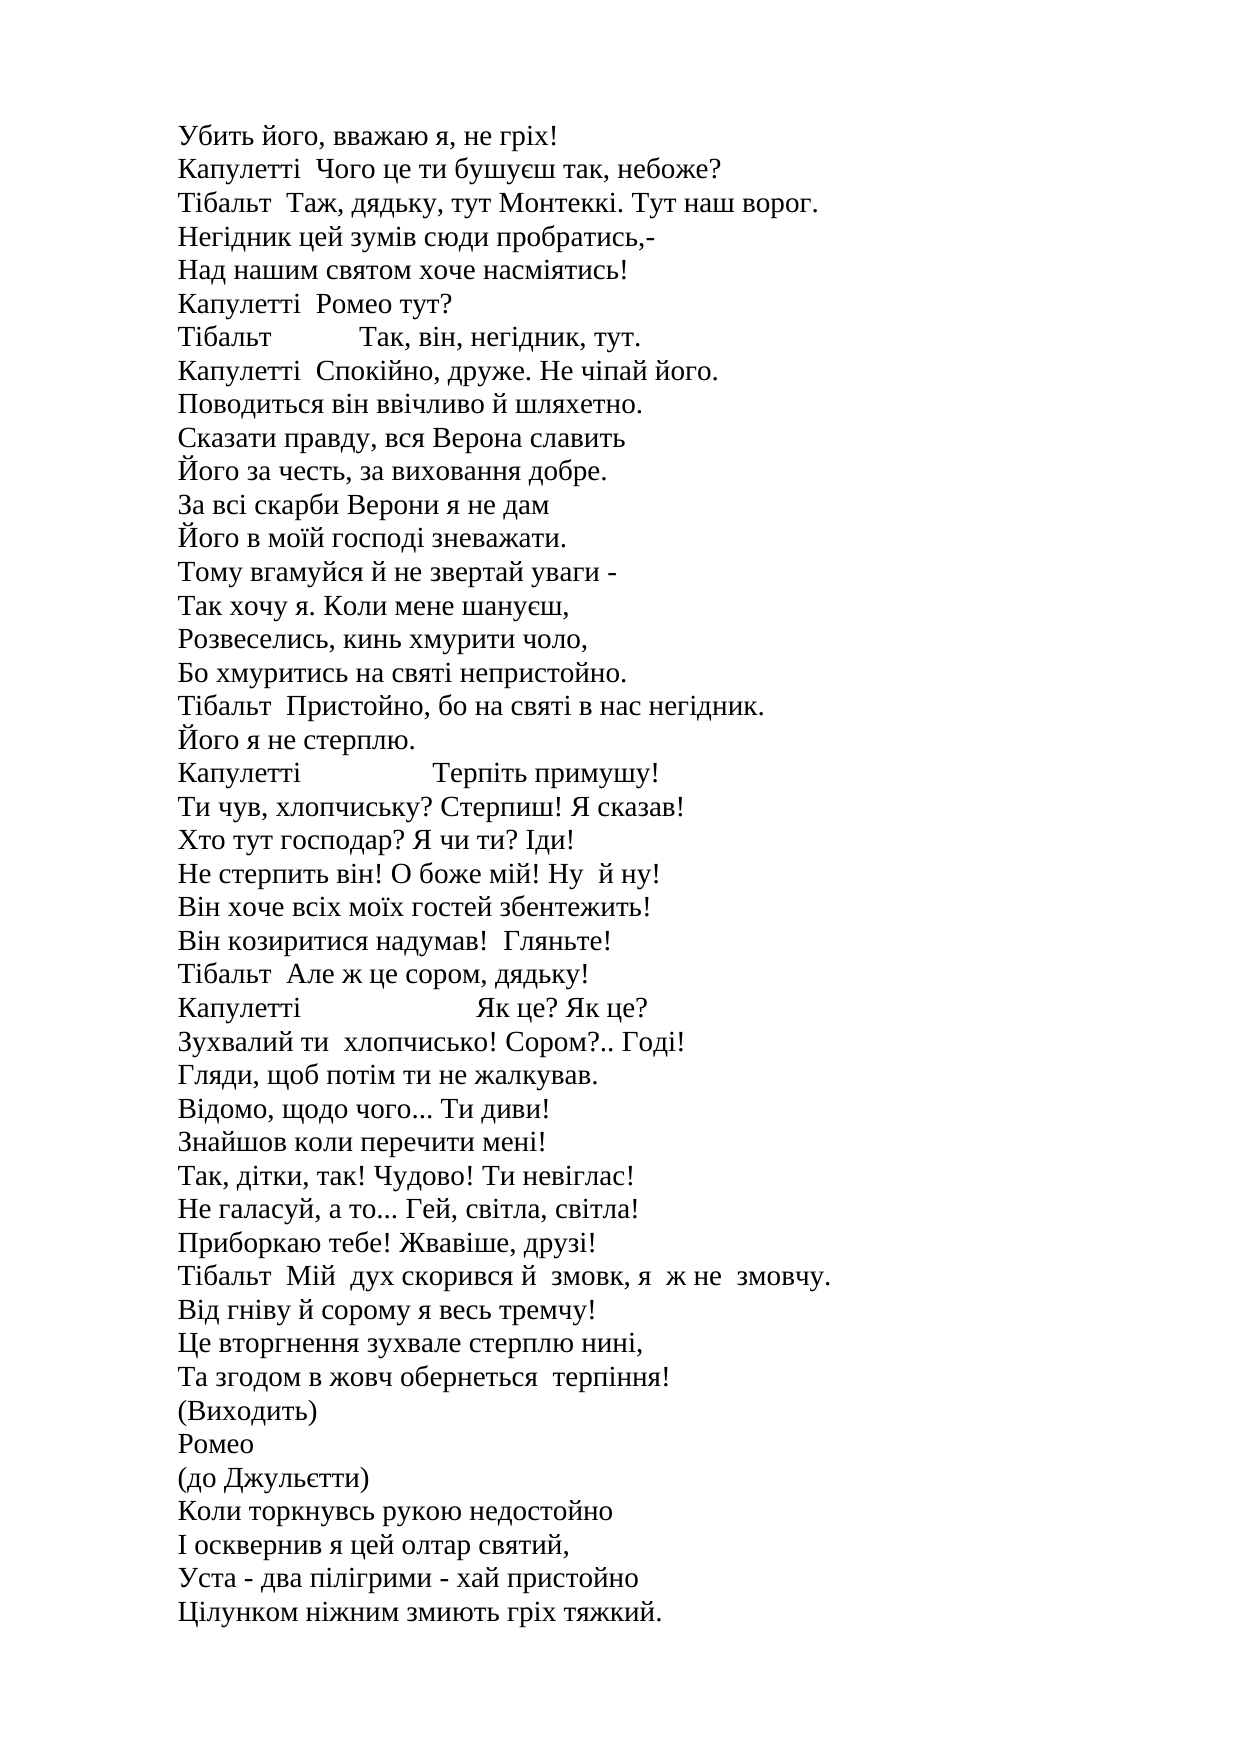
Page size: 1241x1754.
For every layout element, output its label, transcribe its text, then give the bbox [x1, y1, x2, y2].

text Гляди, щоб потім ти не жалкував. [177, 1057, 1152, 1091]
text Його за честь, за виховання добре. [177, 453, 1152, 487]
text Не стерпить він! О боже мій! Ну й ну! [177, 856, 1152, 889]
text Убить його, вважаю я, не гріх! [177, 118, 1152, 152]
text Розвеселись, кинь хмурити чоло, [177, 621, 1152, 655]
text Поводиться він ввічливо й шляхетно. [177, 386, 1152, 420]
text Він хоче всіх моїх гостей збентежить! [177, 889, 1152, 923]
text Так хочу я. Коли мене шануєш, [177, 588, 1152, 621]
text Ромео [177, 1426, 1152, 1460]
text Тібальт Таж, дядьку, тут Монтеккі. Тут наш ворог. [177, 185, 1152, 219]
text Зухвалий ти хлопчисько! Сором?.. Годі! [177, 1024, 1152, 1057]
text Та згодом в жовч обернеться терпіння! [177, 1359, 1152, 1393]
text Тібальт Так, він, негідник, тут. [177, 319, 1152, 353]
text Ти чув, хлопчиську? Стерпиш! Я сказав! [177, 789, 1152, 822]
text Капулетті Терпіть примушу! [177, 755, 1152, 789]
text Так, дітки, так! Чудово! Ти невіглас! [177, 1158, 1152, 1191]
text Приборкаю тебе! Жвавіше, друзі! [177, 1225, 1152, 1258]
text За всі скарби Верони я не дам [177, 487, 1152, 521]
text І осквернив я цей олтар святий, [177, 1527, 1152, 1560]
text Тому вгамуйся й не звертай уваги - [177, 554, 1152, 588]
text Капулетті Як це? Як це? [177, 990, 1152, 1024]
text Коли торкнувсь рукою недостойно [177, 1493, 1152, 1527]
text Капулетті Чого це ти бушуєш так, небоже? [177, 152, 1152, 185]
text Знайшов коли перечити мені! [177, 1124, 1152, 1158]
text Тібальт Мій дух скорився й змовк, я ж не змовчу. [177, 1258, 1152, 1292]
text Хто тут господар? Я чи ти? Іди! [177, 822, 1152, 856]
text Цілунком ніжним змиють гріх тяжкий. [177, 1594, 1152, 1627]
text Капулетті Спокійно, друже. Не чіпай його. [177, 353, 1152, 386]
text Капулетті Ромео тут? [177, 286, 1152, 319]
text Відомо, щодо чого... Ти диви! [177, 1091, 1152, 1124]
text Над нашим святом хоче насміятись! [177, 252, 1152, 286]
text Не галасуй, а то... Гей, світла, світла! [177, 1191, 1152, 1225]
text (до Джульєтти) [177, 1460, 1152, 1493]
text Тібальт Пристойно, бо на святі в нас негідник. [177, 688, 1152, 722]
text Він козиритися надумав! Гляньте! [177, 923, 1152, 957]
text (Виходить) [177, 1393, 1152, 1426]
text Уста - два пілігрими - хай пристойно [177, 1560, 1152, 1594]
text Його я не стерплю. [177, 722, 1152, 755]
text Сказати правду, вся Верона славить [177, 420, 1152, 453]
text Бо хмуритись на святі непристойно. [177, 655, 1152, 688]
text Це вторгнення зухвале стерплю нині, [177, 1326, 1152, 1359]
text Тібальт Але ж це сором, дядьку! [177, 957, 1152, 990]
text Від гніву й сорому я весь тремчу! [177, 1292, 1152, 1326]
text Його в моїй господі зневажати. [177, 521, 1152, 554]
text Негідник цей зумів сюди пробратись,- [177, 219, 1152, 252]
